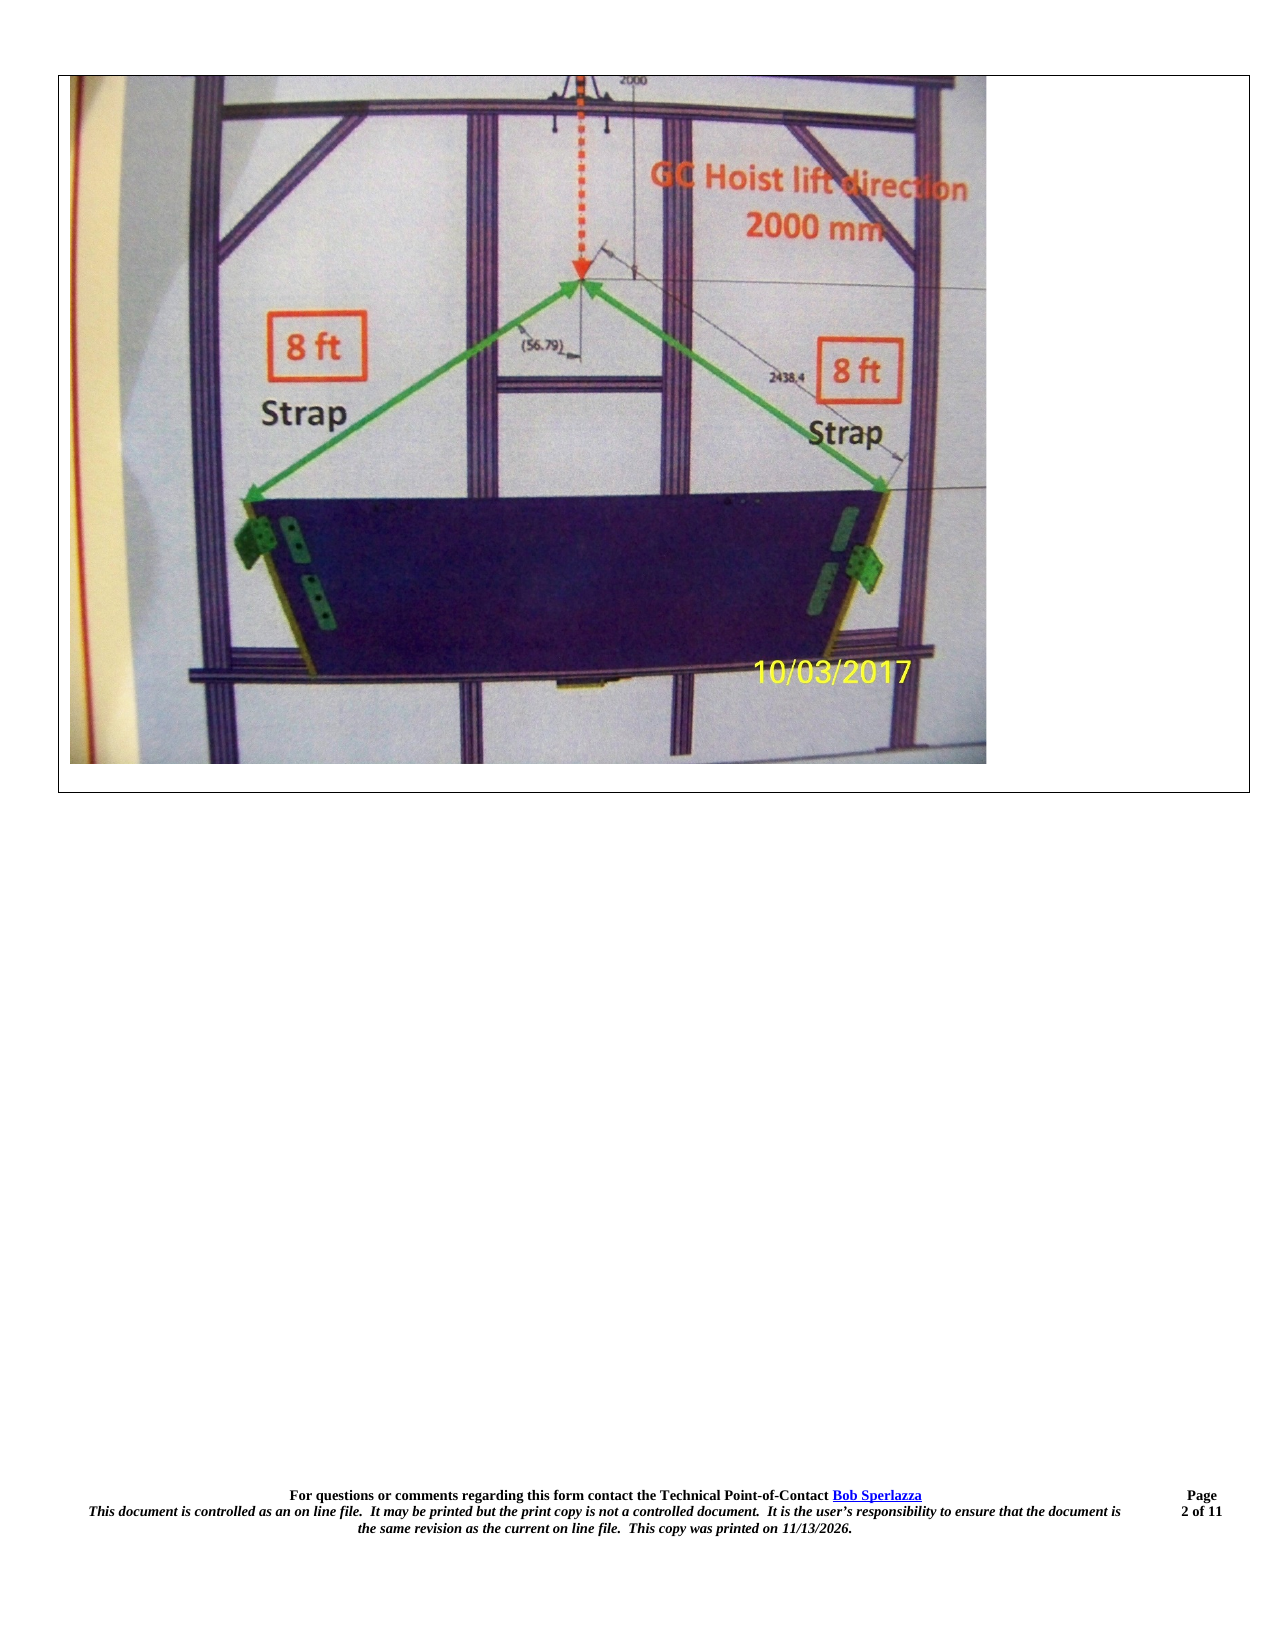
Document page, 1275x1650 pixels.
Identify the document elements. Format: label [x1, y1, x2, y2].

picture [70, 76, 987, 764]
table_cell [59, 76, 1249, 792]
